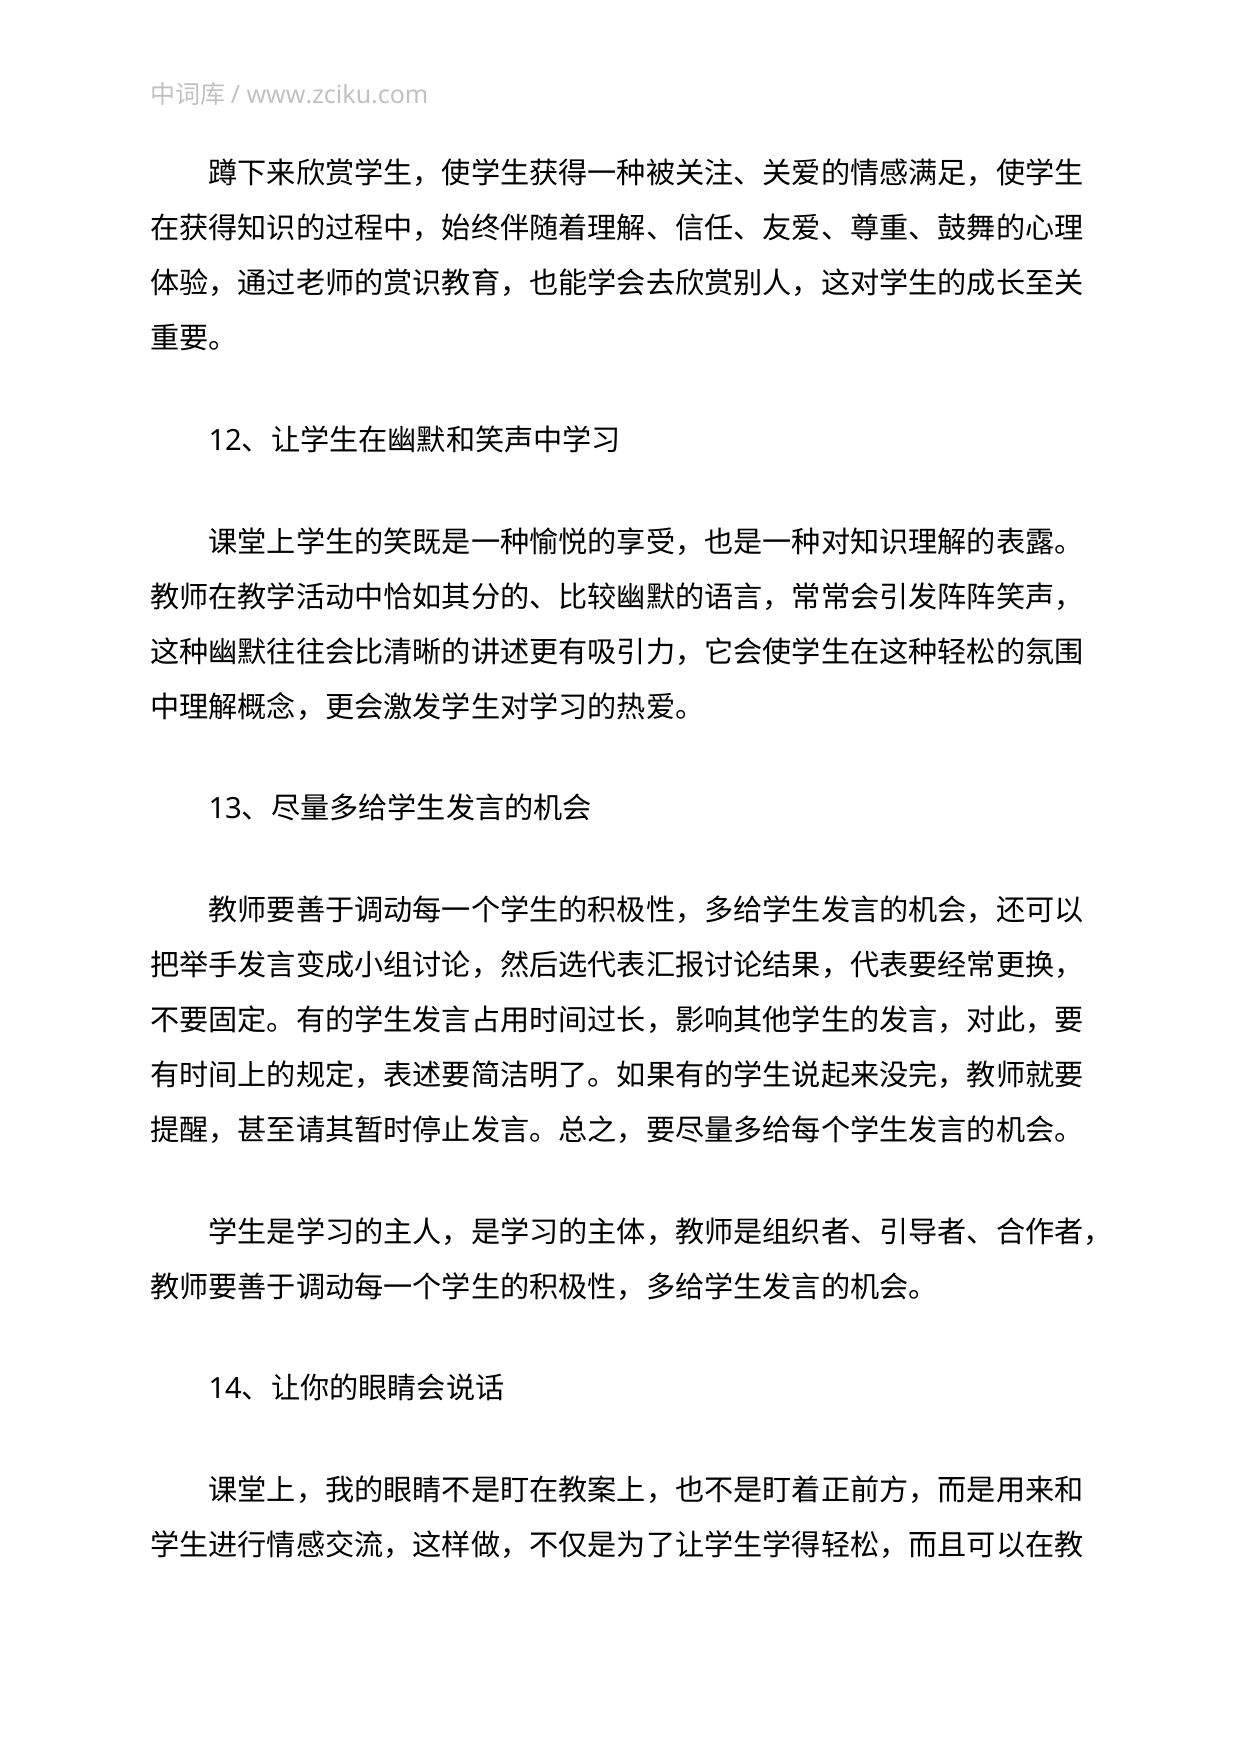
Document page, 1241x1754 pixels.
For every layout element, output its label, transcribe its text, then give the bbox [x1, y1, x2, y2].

text 学生是学习的主人，是学习的主体，教师是组织者、引导者、合作者，教师要善于调动每一个学生的积极性，多给学生发言的机会。 [150, 1208, 1090, 1305]
text 课堂上学生的笑既是一种愉悦的享受，也是一种对知识理解的表露。教师在教学活动中恰如其分的、比较幽默的语言，常常会引发阵阵笑声，这种幽默往往会比清晰的讲述更有吸引力，它会使学生在这种轻松的氛围中理解概念，更会激发学生对学习的热爱。 [150, 518, 1090, 725]
text 蹲下来欣赏学生，使学生获得一种被关注、关爱的情感满足，使学生在获得知识的过程中，始终伴随着理解、信任、友爱、尊重、鼓舞的心理体验，通过老师的赏识教育，也能学会去欣赏别人，这对学生的成长至关重要。 [150, 150, 1090, 357]
text 13、尽量多给学生发言的机会 [150, 785, 1090, 827]
text 教师要善于调动每一个学生的积极性，多给学生发言的机会，还可以把举手发言变成小组讨论，然后选代表汇报讨论结果，代表要经常更换，不要固定。有的学生发言占用时间过长，影响其他学生的发言，对此，要有时间上的规定，表述要简洁明了。如果有的学生说起来没完，教师就要提醒，甚至请其暂时停止发言。总之，要尽量多给每个学生发言的机会。 [150, 887, 1090, 1149]
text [150, 1467, 1090, 1564]
text 14、让你的眼睛会说话 [150, 1365, 1090, 1407]
text 12、让学生在幽默和笑声中学习 [150, 416, 1090, 459]
